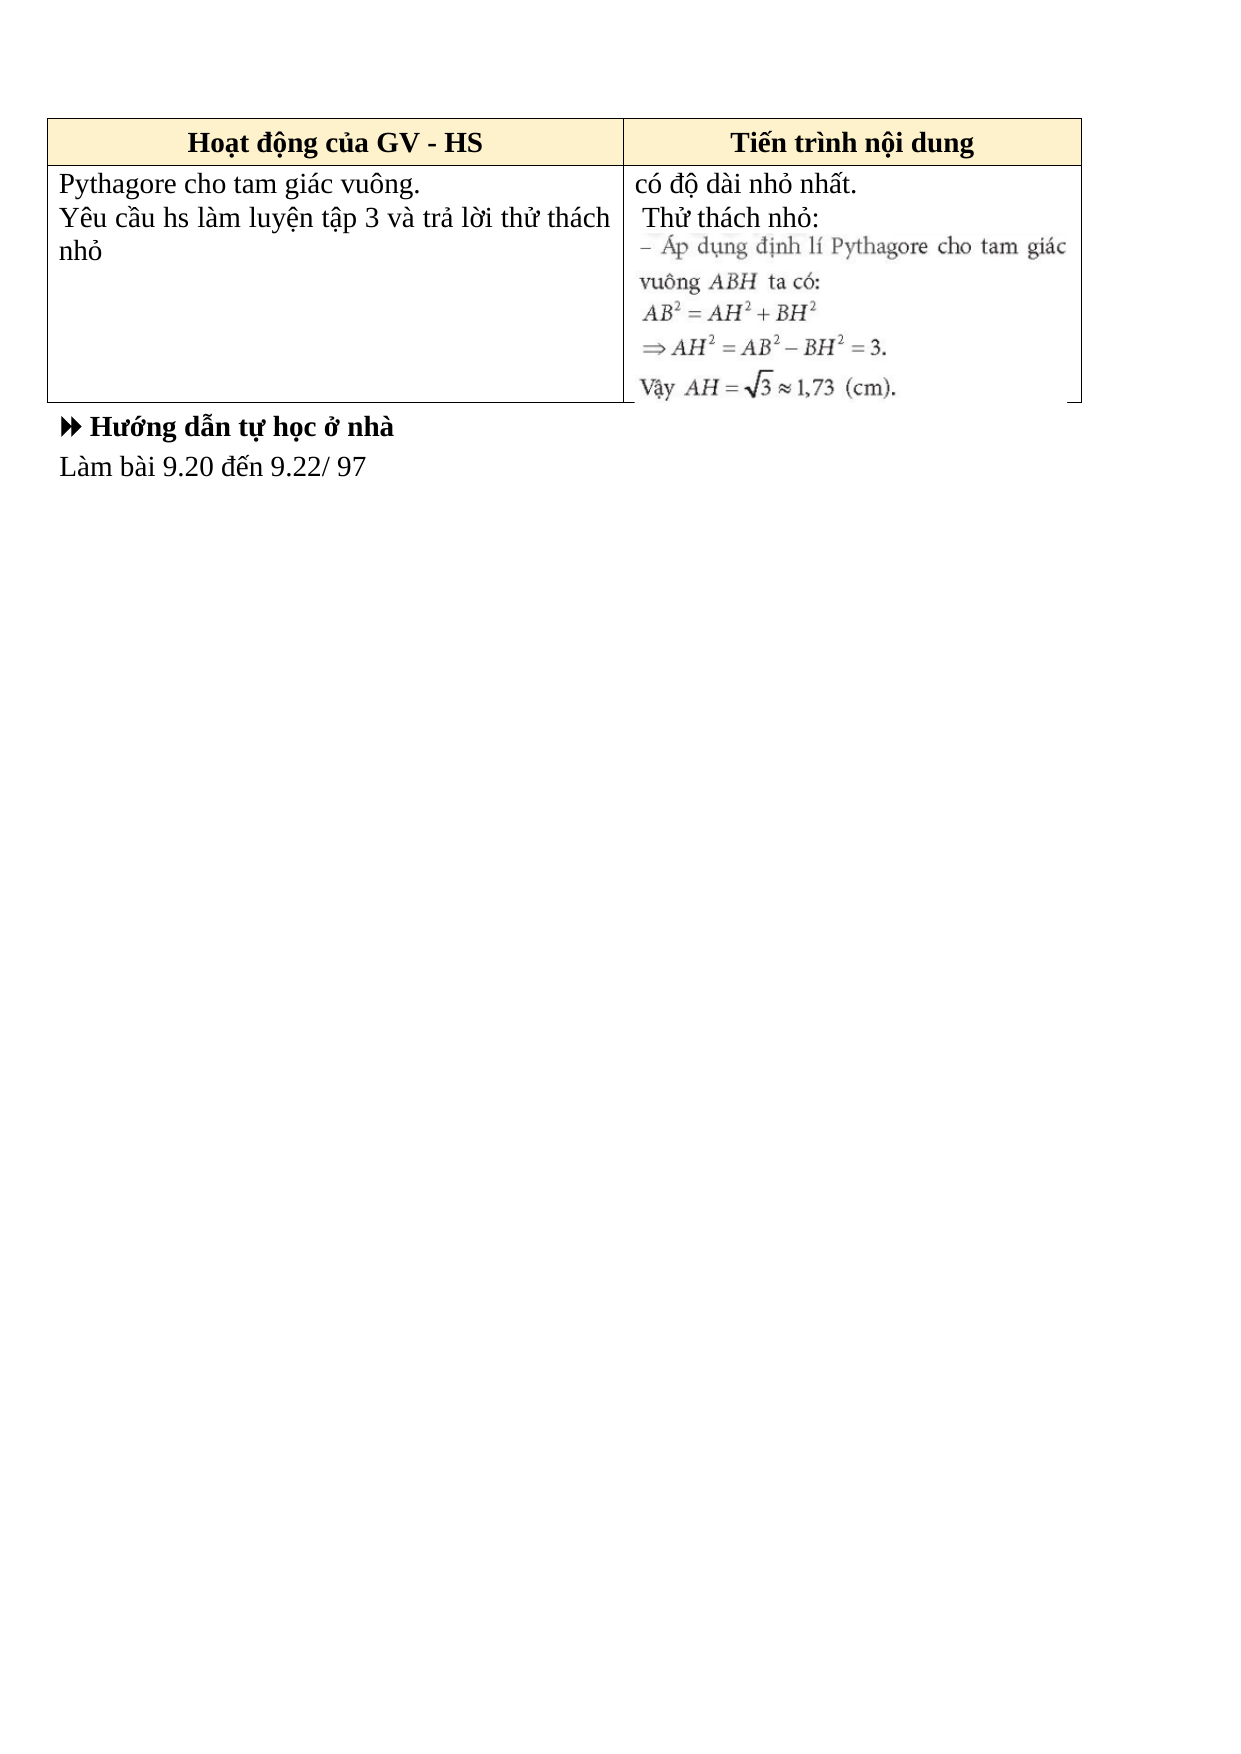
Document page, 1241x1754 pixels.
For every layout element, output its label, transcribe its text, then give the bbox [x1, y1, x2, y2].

table_header Hoạt động của GV - HS [48, 119, 623, 165]
text Làm bài 9.20 đến 9.22/ 97 [59, 449, 1092, 483]
picture [634, 233, 1068, 403]
table_header Tiến trình nội dung [624, 119, 1081, 165]
text Hướng dẫn tự học ở nhà [59, 409, 1092, 443]
